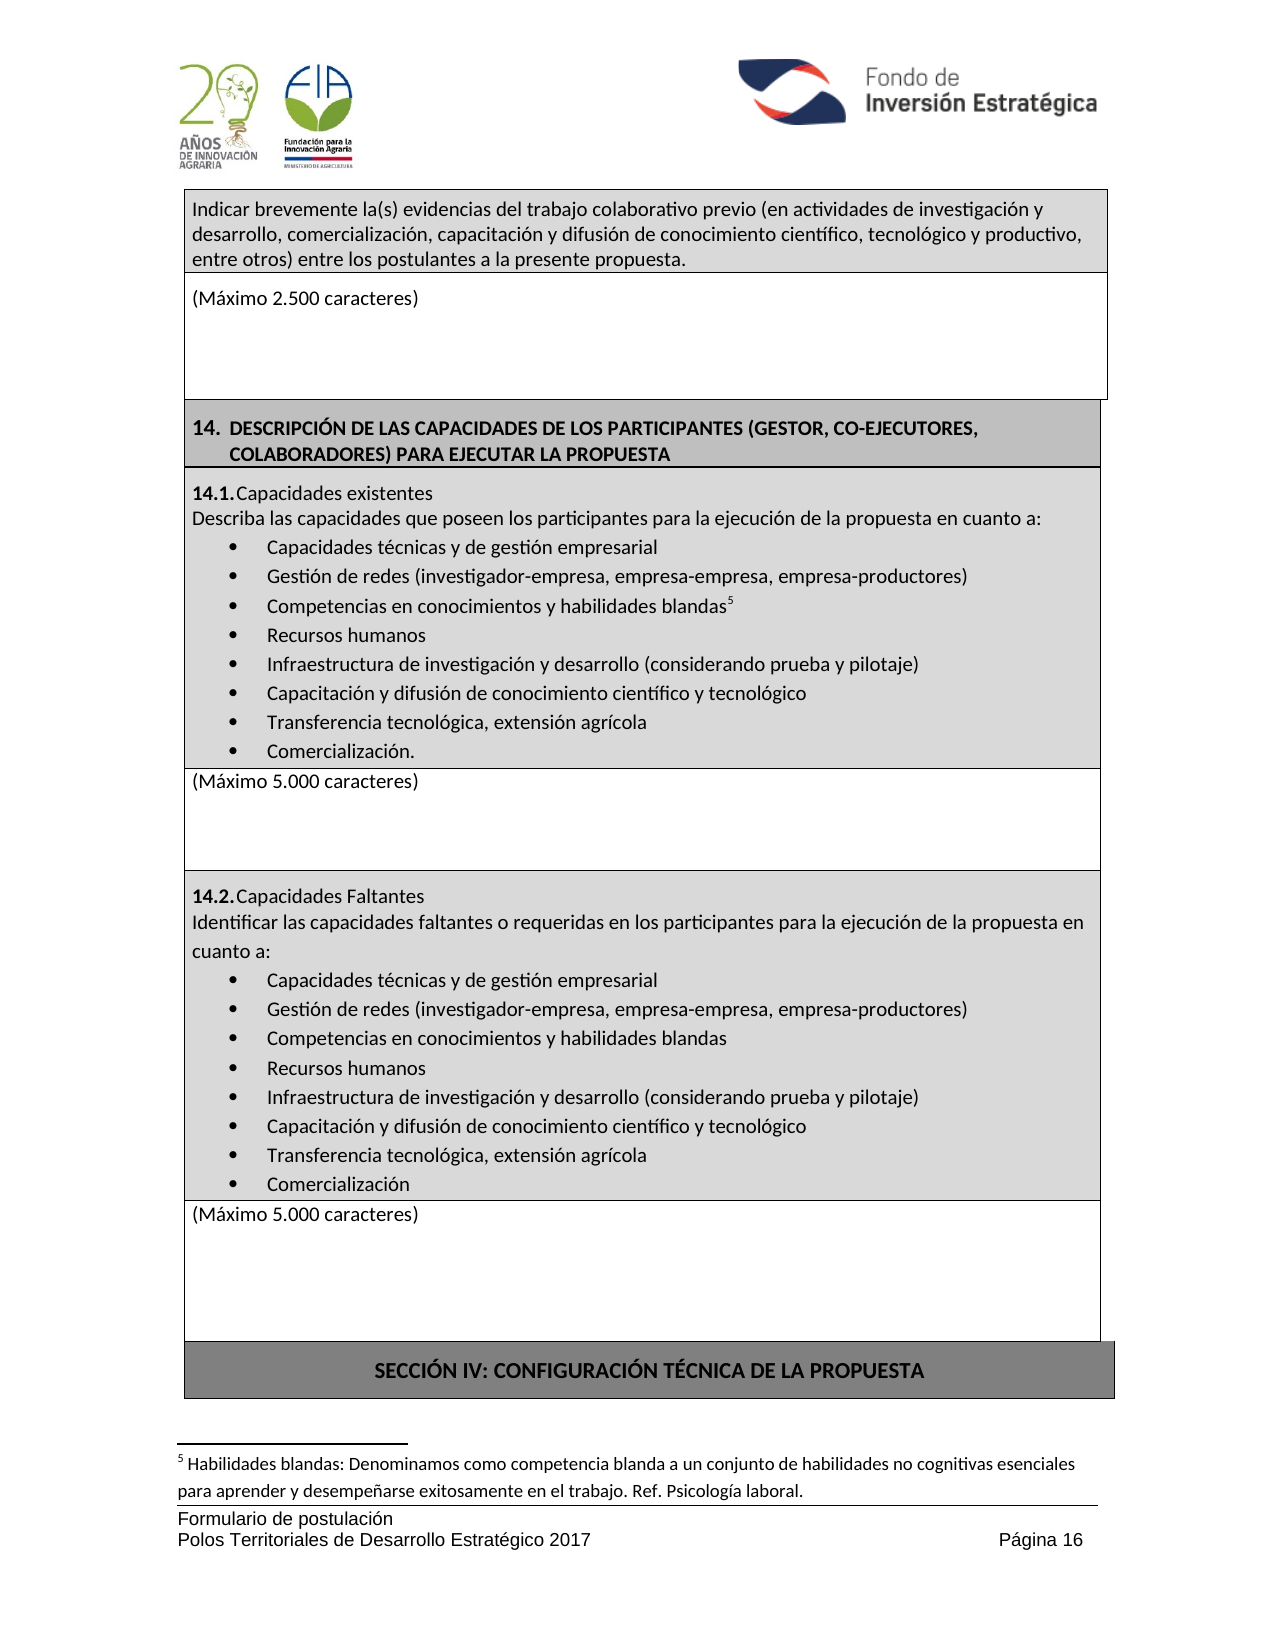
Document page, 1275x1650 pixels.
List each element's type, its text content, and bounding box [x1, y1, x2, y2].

table_cell Capacidades existentes Describa las capacidades que poseen los participantes para la ejecución de la propuesta en cuanto a: Capacidades técnicas y de gestión empresarial Gestión de redes (investigador-empresa, empresa-empresa, empresa-productores) Competencias en conocimientos y habilidades blandas Recursos humanos Infraestructura de investigación y desarrollo (considerando prueba y pilotaje) Capacitación y difusión de conocimiento científico y tecnológico Transferencia tecnológica, extensión agrícola Comercialización. [185, 468, 1100, 768]
table_cell (Máximo 5.000 caracteres) [185, 769, 1100, 870]
table_cell SECCIÓN IV: CONFIGURACIÓN TÉCNICA DE LA PROPUESTA [185, 1341, 1114, 1398]
picture [738, 59, 1098, 125]
table_cell DESCRIPCIÓN DE LAS CAPACIDADES DE LOS PARTICIPANTES (GESTOR, CO-EJECUTORES, COLABORADORES) PARA EJECUTAR LA PROPUESTA [185, 400, 1100, 466]
table_cell Capacidades Faltantes Identificar las capacidades faltantes o requeridas en los participantes para la ejecución de la propuesta en cuanto a: Capacidades técnicas y de gestión empresarial Gestión de redes (investigador-empresa, empresa-empresa, empresa-productores) Competencias en conocimientos y habilidades blandas Recursos humanos Infraestructura de investigación y desarrollo (considerando prueba y pilotaje) Capacitación y difusión de conocimiento científico y tecnológico Transferencia tecnológica, extensión agrícola Comercialización [185, 871, 1100, 1200]
table_cell (Máximo 5.000 caracteres) [185, 1201, 1100, 1341]
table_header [185, 190, 1107, 272]
table_cell (Máximo 2.500 caracteres) [185, 273, 1107, 399]
